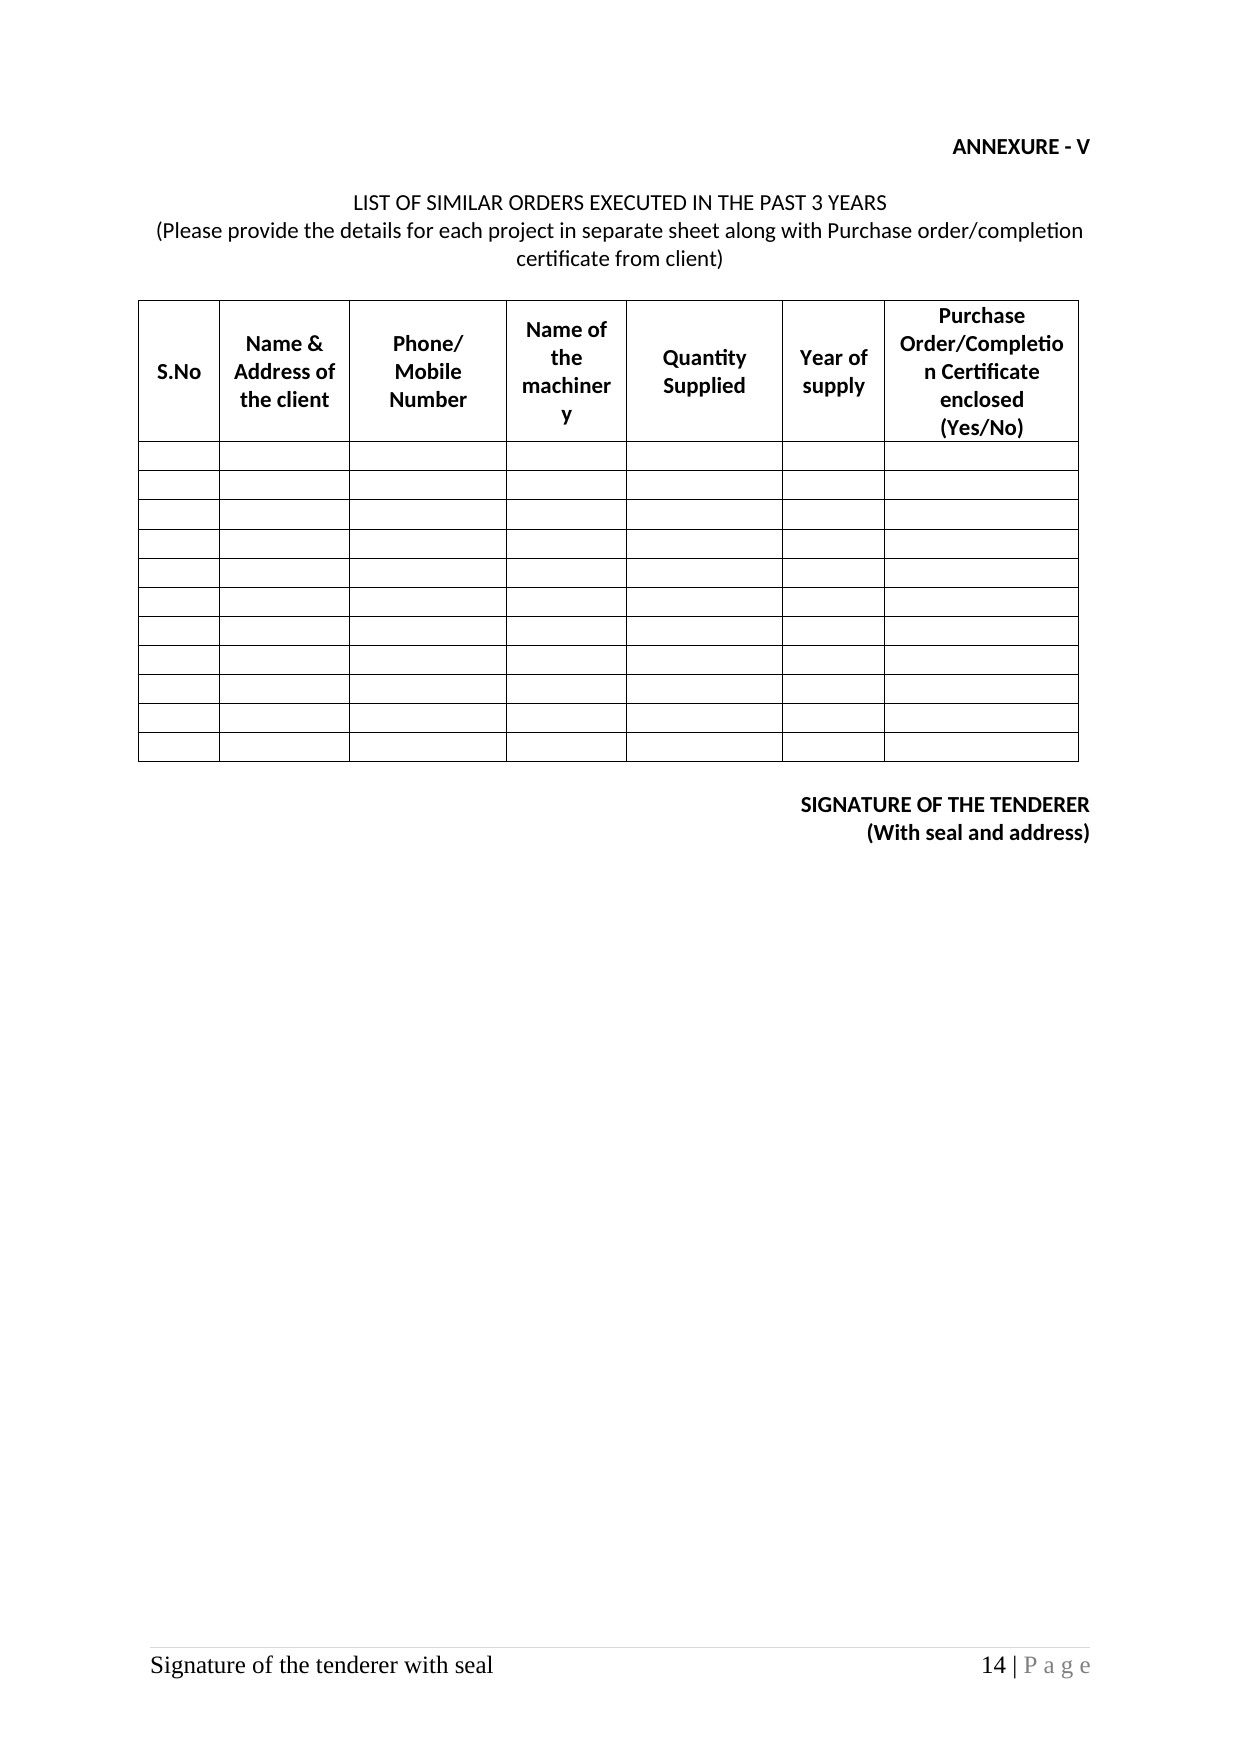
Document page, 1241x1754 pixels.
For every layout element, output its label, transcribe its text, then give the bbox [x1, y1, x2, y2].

table_cell [220, 617, 349, 645]
table_cell [139, 530, 219, 557]
table_cell [885, 500, 1078, 528]
table_cell [139, 471, 219, 499]
table_cell [139, 559, 219, 587]
table_cell [885, 530, 1078, 557]
table_cell [627, 675, 782, 703]
table_cell [783, 733, 884, 761]
table_cell [350, 617, 506, 645]
table_cell [350, 442, 506, 470]
table_header Year of supply [783, 301, 884, 441]
table_cell [220, 559, 349, 587]
table_header S.No [139, 301, 219, 441]
table_cell [507, 588, 626, 616]
table_cell [885, 617, 1078, 645]
table_cell [627, 471, 782, 499]
table_cell [783, 588, 884, 616]
table_header Name of the machinery [507, 301, 626, 441]
table_cell [885, 733, 1078, 761]
table_cell [783, 500, 884, 528]
table_cell [627, 559, 782, 587]
table_cell [507, 704, 626, 732]
table_cell [220, 500, 349, 528]
text SIGNATURE OF THE TENDERER [150, 790, 1090, 818]
table_header Phone/Mobile Number [350, 301, 506, 441]
table_cell [220, 471, 349, 499]
table_cell [507, 442, 626, 470]
table_cell [139, 588, 219, 616]
table_cell [885, 675, 1078, 703]
table_cell [627, 617, 782, 645]
table_cell [139, 704, 219, 732]
table_cell [350, 530, 506, 557]
table_cell [350, 471, 506, 499]
table_cell [507, 646, 626, 674]
table_cell [885, 559, 1078, 587]
table_cell [885, 442, 1078, 470]
text (Please provide the details for each project in separate sheet along with Purchase order/completion certificate from client) [150, 216, 1090, 272]
table_cell [220, 588, 349, 616]
table_cell [139, 500, 219, 528]
table_cell [885, 471, 1078, 499]
table_cell [220, 675, 349, 703]
table_cell [507, 471, 626, 499]
table_cell [627, 588, 782, 616]
table_header Purchase Order/Completion Certificate enclosed (Yes/No) [885, 301, 1078, 441]
table_cell [627, 500, 782, 528]
table_cell [627, 704, 782, 732]
table_cell [885, 646, 1078, 674]
table_cell [220, 646, 349, 674]
table_cell [783, 675, 884, 703]
table_cell [507, 733, 626, 761]
table_cell [627, 530, 782, 557]
table_cell [507, 675, 626, 703]
table_cell [783, 442, 884, 470]
table_cell [139, 617, 219, 645]
table_cell [885, 588, 1078, 616]
table_cell [507, 500, 626, 528]
table_cell [627, 442, 782, 470]
table_cell [350, 588, 506, 616]
table_cell [350, 646, 506, 674]
table_cell [139, 646, 219, 674]
text ANNEXURE - V [150, 132, 1090, 160]
table_cell [350, 704, 506, 732]
table_cell [507, 617, 626, 645]
table_cell [220, 530, 349, 557]
table_cell [139, 675, 219, 703]
table_cell [783, 617, 884, 645]
table_cell [627, 733, 782, 761]
text LIST OF SIMILAR ORDERS EXECUTED IN THE PAST 3 YEARS [150, 188, 1090, 216]
table_cell [350, 675, 506, 703]
table_cell [783, 471, 884, 499]
table_cell [627, 646, 782, 674]
table_cell [783, 646, 884, 674]
table_cell [507, 559, 626, 587]
table_cell [783, 559, 884, 587]
table_header Name & Address of the client [220, 301, 349, 441]
table_cell [220, 733, 349, 761]
table_cell [350, 733, 506, 761]
table_cell [220, 442, 349, 470]
table_cell [783, 530, 884, 557]
table_cell [885, 704, 1078, 732]
table_cell [507, 530, 626, 557]
table_header Quantity Supplied [627, 301, 782, 441]
table_cell [139, 442, 219, 470]
table_cell [139, 733, 219, 761]
table_cell [220, 704, 349, 732]
table_cell [350, 500, 506, 528]
table_cell [350, 559, 506, 587]
table_cell [783, 704, 884, 732]
text (With seal and address) [150, 818, 1090, 846]
